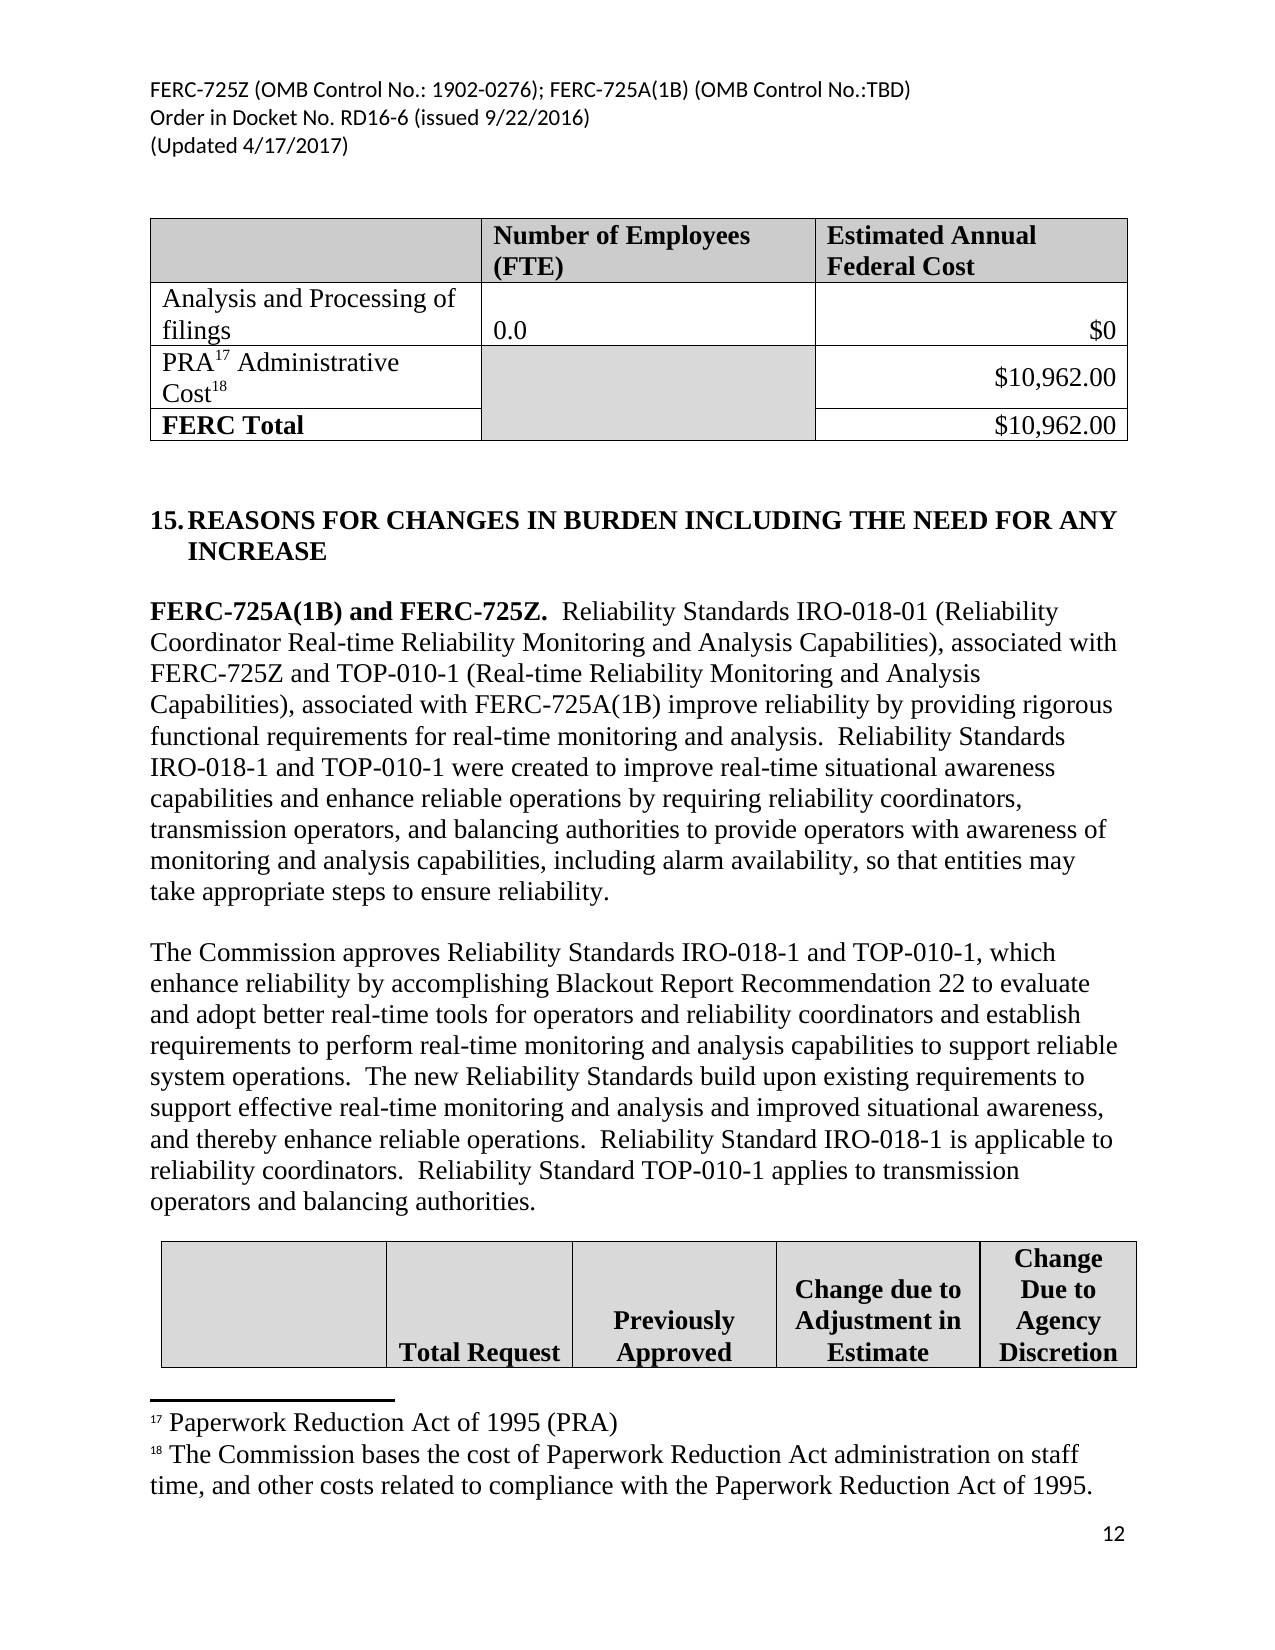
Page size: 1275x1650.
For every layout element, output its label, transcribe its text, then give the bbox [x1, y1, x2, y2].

table_cell [482, 346, 815, 440]
list REASONS FOR CHANGES IN BURDEN INCLUDING THE NEED FOR ANY INCREASE [150, 504, 1125, 566]
table_header Previously Approved [573, 1242, 776, 1367]
table_cell PRA Administrative Cost [151, 346, 481, 408]
table_cell 0.0 [482, 283, 815, 345]
table_header Number of Employees (FTE) [482, 219, 815, 282]
text FERC-725A(1B) and FERC-725Z. Reliability Standards IRO-018-01 (Reliability Coordinator Real-time Reliability Monitoring and Analysis Capabilities), associated with FERC-725Z and TOP-010-1 (Real-time Reliability Monitoring and Analysis Capabilities), associated with FERC-725A(1B) improve reliability by providing rigorous functional requirements for real-time monitoring and analysis. Reliability Standards IRO-018-1 and TOP-010-1 were created to improve real-time situational awareness capabilities and enhance reliable operations by requiring reliability coordinators, transmission operators, and balancing authorities to provide operators with awareness of monitoring and analysis capabilities, including alarm availability, so that entities may take appropriate steps to ensure reliability. [150, 595, 1125, 907]
table_header Change due to Adjustment in Estimate [777, 1242, 979, 1367]
table_cell FERC Total [151, 409, 481, 440]
table_header [162, 1242, 386, 1367]
table_cell $10,962.00 [816, 346, 1127, 408]
table_header Total Request [387, 1242, 572, 1367]
table_cell $10,962.00 [816, 409, 1127, 440]
table_cell $0 [816, 283, 1127, 345]
table_header Estimated Annual Federal Cost [816, 219, 1127, 282]
table_header [151, 219, 481, 282]
text The Commission approves Reliability Standards IRO-018-1 and TOP-010-1, which enhance reliability by accomplishing Blackout Report Recommendation 22 to evaluate and adopt better real-time tools for operators and reliability coordinators and establish requirements to perform real-time monitoring and analysis capabilities to support reliable system operations. The new Reliability Standards build upon existing requirements to support effective real-time monitoring and analysis and improved situational awareness, and thereby enhance reliable operations. Reliability Standard IRO-018-1 is applicable to reliability coordinators. Reliability Standard TOP-010-1 applies to transmission operators and balancing authorities. [150, 936, 1125, 1216]
table_header Change Due to Agency Discretion [981, 1242, 1136, 1367]
table_cell Analysis and Processing of filings [151, 283, 481, 345]
